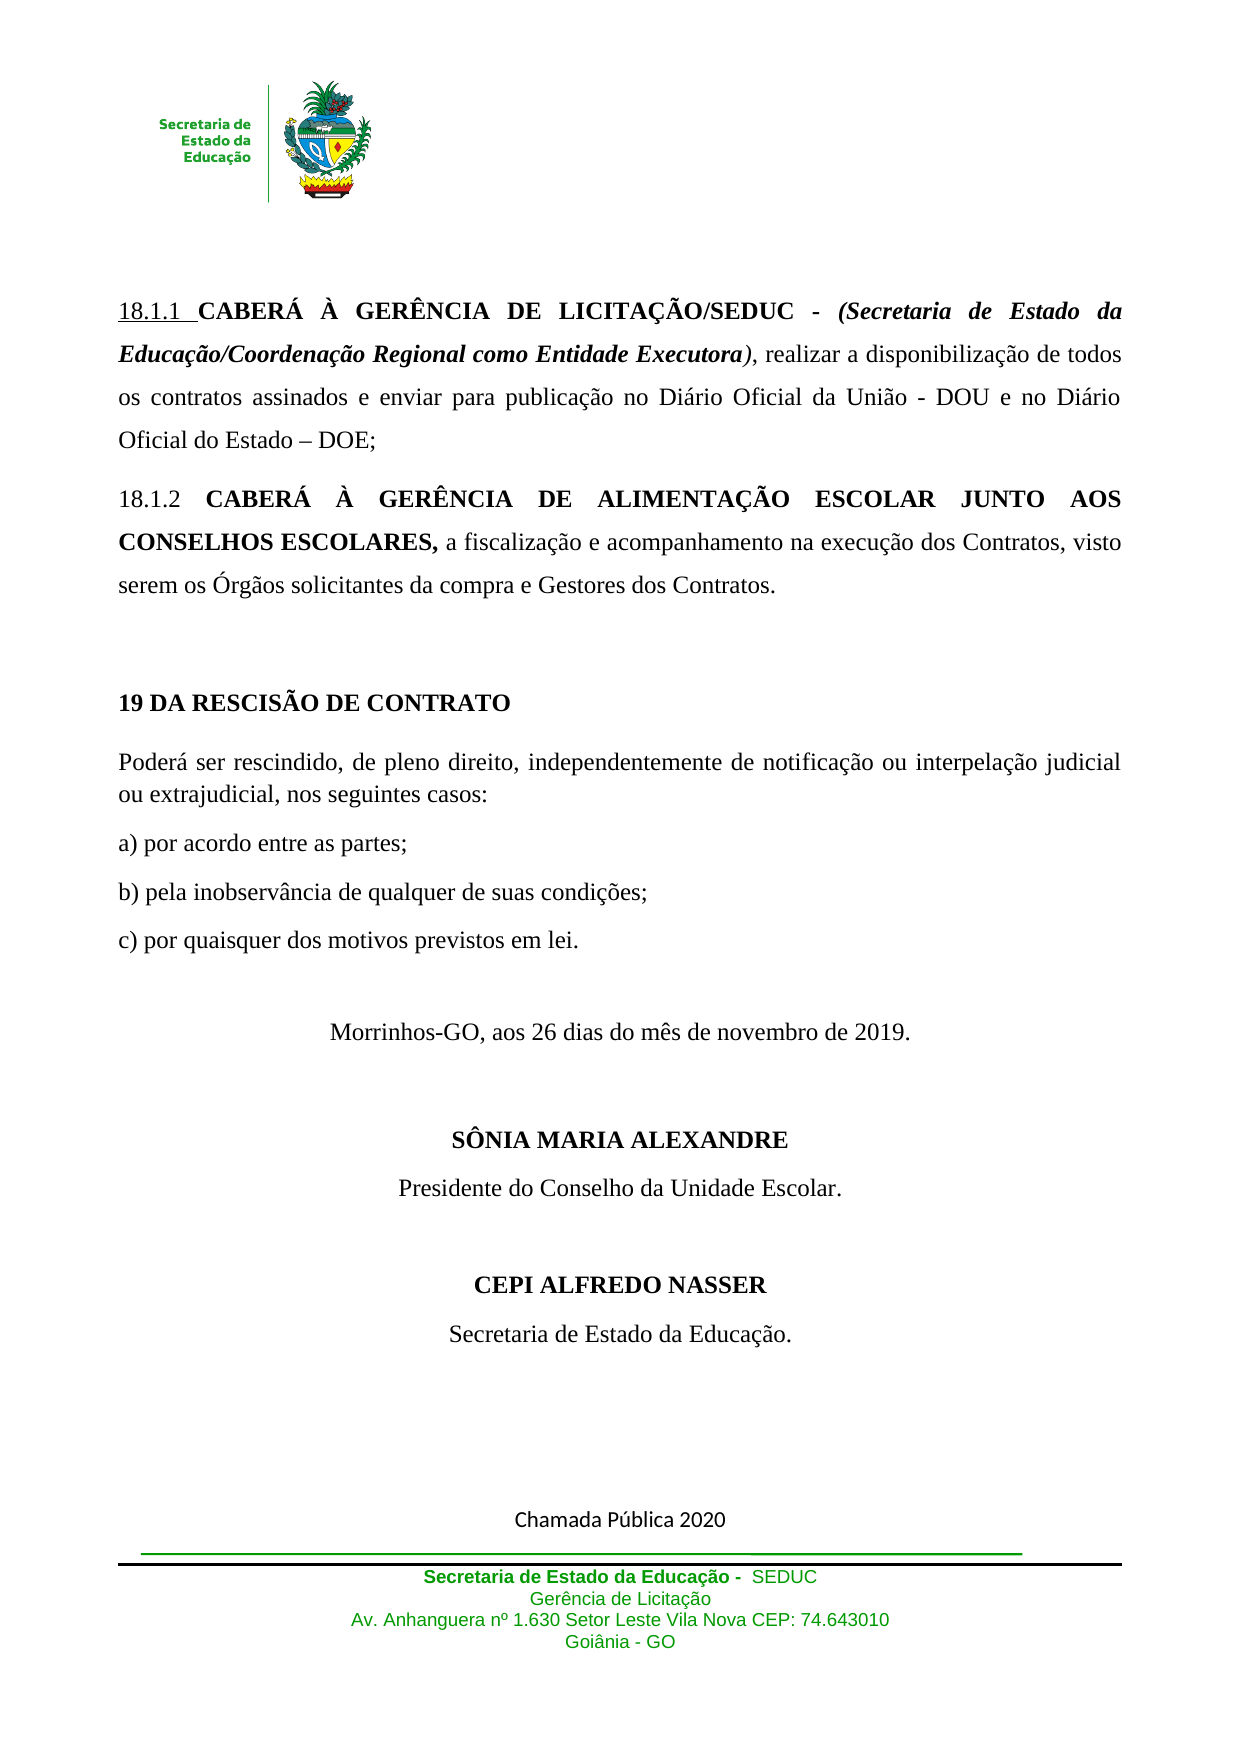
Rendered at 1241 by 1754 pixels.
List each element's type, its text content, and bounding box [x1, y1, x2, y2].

text Morrinhos-GO, aos 26 dias do mês de novembro de 2019. [118, 1017, 1122, 1046]
text c) por quaisquer dos motivos previstos em lei. [118, 926, 1122, 954]
text 19 DA RESCISÃO DE CONTRATO [118, 688, 1122, 717]
text Presidente do Conselho da Unidade Escolar. [118, 1173, 1122, 1202]
text a) por acordo entre as partes; [118, 828, 1122, 857]
text Poderá ser rescindido, de pleno direito, independentemente de notificação ou interpelação judicial ou extrajudicial, nos seguintes casos: [118, 747, 1122, 808]
picture [118, 73, 412, 210]
text 18.1.2 CABERÁ À GERÊNCIA DE ALIMENTAÇÃO ESCOLAR JUNTO AOS CONSELHOS ESCOLARES, a fiscalização e acompanhamento na execução dos Contratos, visto serem os Órgãos solicitantes da compra e Gestores dos Contratos. [118, 484, 1122, 599]
text Secretaria de Estado da Educação. [118, 1319, 1122, 1348]
text SÔNIA MARIA ALEXANDRE [118, 1125, 1122, 1153]
text CEPI ALFREDO NASSER [118, 1271, 1122, 1299]
text 18.1.1 CABERÁ À GERÊNCIA DE LICITAÇÃO/SEDUC - (Secretaria de Estado da Educação/Coordenação Regional como Entidade Executora), realizar a disponibilização de todos os contratos assinados e enviar para publicação no Diário Oficial da União - DOU e no Diário Oficial do Estado – DOE; [118, 296, 1122, 454]
text b) pela inobservância de qualquer de suas condições; [118, 877, 1122, 906]
